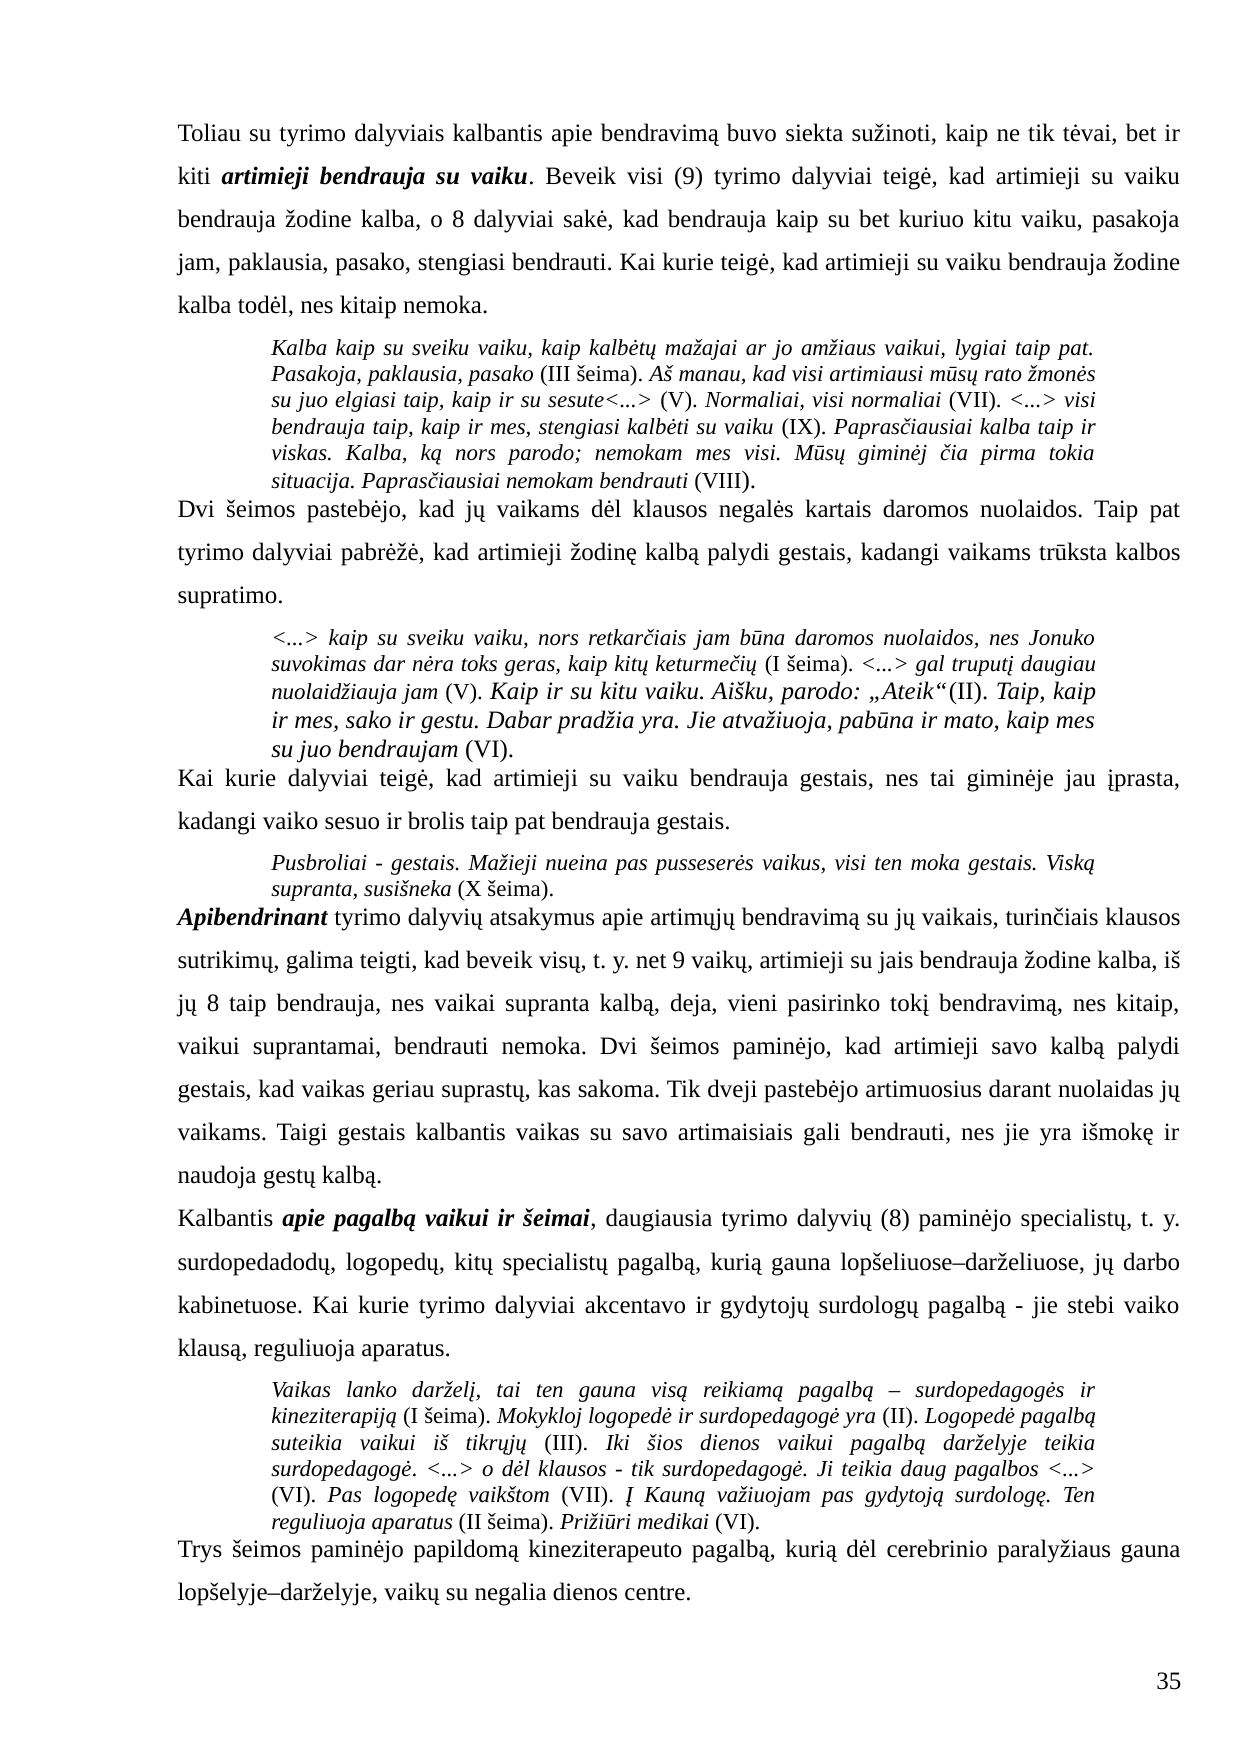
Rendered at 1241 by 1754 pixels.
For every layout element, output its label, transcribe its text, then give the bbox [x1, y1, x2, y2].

text <...> kaip su sveiku vaiku, nors retkarčiais jam būna daromos nuolaidos, nes Jonuko suvokimas dar nėra toks geras, kaip kitų keturmečių (I šeima). <...> gal truputį daugiau nuolaidžiauja jam (V). Kaip ir su kitu vaiku. Aišku, parodo: „Ateik“(II). Taip, kaip ir mes, sako ir gestu. Dabar pradžia yra. Jie atvažiuoja, pabūna ir mato, kaip mes su juo bendraujam (VI). [271, 624, 1096, 763]
text Kalba kaip su sveiku vaiku, kaip kalbėtų mažajai ar jo amžiaus vaikui, lygiai taip pat. Pasakoja, paklausia, pasako (III šeima). Aš manau, kad visi artimiausi mūsų rato žmonės su juo elgiasi taip, kaip ir su sesute<...> (V). Normaliai, visi normaliai (VII). <...> visi bendrauja taip, kaip ir mes, stengiasi kalbėti su vaiku (IX). Paprasčiausiai kalba taip ir viskas. Kalba, ką nors parodo; nemokam mes visi. Mūsų giminėj čia pirma tokia situacija. Paprasčiausiai nemokam bendrauti (VIII). [271, 334, 1096, 494]
text Dvi šeimos pastebėjo, kad jų vaikams dėl klausos negalės kartais daromos nuolaidos. Taip pat tyrimo dalyviai pabrėžė, kad artimieji žodinę kalbą palydi gestais, kadangi vaikams trūksta kalbos supratimo. [177, 494, 1181, 609]
text Pusbroliai - gestais. Mažieji nueina pas pusseserės vaikus, visi ten moka gestais. Viską supranta, susišneka (X šeima). [271, 849, 1096, 902]
text Kai kurie dalyviai teigė, kad artimieji su vaiku bendrauja gestais, nes tai giminėje jau įprasta, kadangi vaiko sesuo ir brolis taip pat bendrauja gestais. [177, 763, 1181, 834]
text Kalbantis apie pagalbą vaikui ir šeimai, daugiausia tyrimo dalyvių (8) paminėjo specialistų, t. y. surdopedadodų, logopedų, kitų specialistų pagalbą, kurią gauna lopšeliuose–darželiuose, jų darbo kabinetuose. Kai kurie tyrimo dalyviai akcentavo ir gydytojų surdologų pagalbą - jie stebi vaiko klausą, reguliuoja aparatus. [177, 1203, 1181, 1362]
text Vaikas lanko darželį, tai ten gauna visą reikiamą pagalbą – surdopedagogės ir kineziterapiją (I šeima). Mokykloj logopedė ir surdopedagogė yra (II). Logopedė pagalbą suteikia vaikui iš tikrųjų (III). Iki šios dienos vaikui pagalbą darželyje teikia surdopedagogė. <...> o dėl klausos - tik surdopedagogė. Ji teikia daug pagalbos <...> (VI). Pas logopedę vaikštom (VII). Į Kauną važiuojam pas gydytoją surdologę. Ten reguliuoja aparatus (II šeima). Prižiūri medikai (VI). [271, 1376, 1096, 1534]
text Trys šeimos paminėjo papildomą kineziterapeuto pagalbą, kurią dėl cerebrinio paralyžiaus gauna lopšelyje–darželyje, vaikų su negalia dienos centre. [177, 1534, 1181, 1606]
text Toliau su tyrimo dalyviais kalbantis apie bendravimą buvo siekta sužinoti, kaip ne tik tėvai, bet ir kiti artimieji bendrauja su vaiku. Beveik visi (9) tyrimo dalyviai teigė, kad artimieji su vaiku bendrauja žodine kalba, o 8 dalyviai sakė, kad bendrauja kaip su bet kuriuo kitu vaiku, pasakoja jam, paklausia, pasako, stengiasi bendrauti. Kai kurie teigė, kad artimieji su vaiku bendrauja žodine kalba todėl, nes kitaip nemoka. [177, 118, 1181, 319]
text Apibendrinant tyrimo dalyvių atsakymus apie artimųjų bendravimą su jų vaikais, turinčiais klausos sutrikimų, galima teigti, kad beveik visų, t. y. net 9 vaikų, artimieji su jais bendrauja žodine kalba, iš jų 8 taip bendrauja, nes vaikai supranta kalbą, deja, vieni pasirinko tokį bendravimą, nes kitaip, vaikui suprantamai, bendrauti nemoka. Dvi šeimos paminėjo, kad artimieji savo kalbą palydi gestais, kad vaikas geriau suprastų, kas sakoma. Tik dveji pastebėjo artimuosius darant nuolaidas jų vaikams. Taigi gestais kalbantis vaikas su savo artimaisiais gali bendrauti, nes jie yra išmokę ir naudoja gestų kalbą. [177, 902, 1181, 1189]
